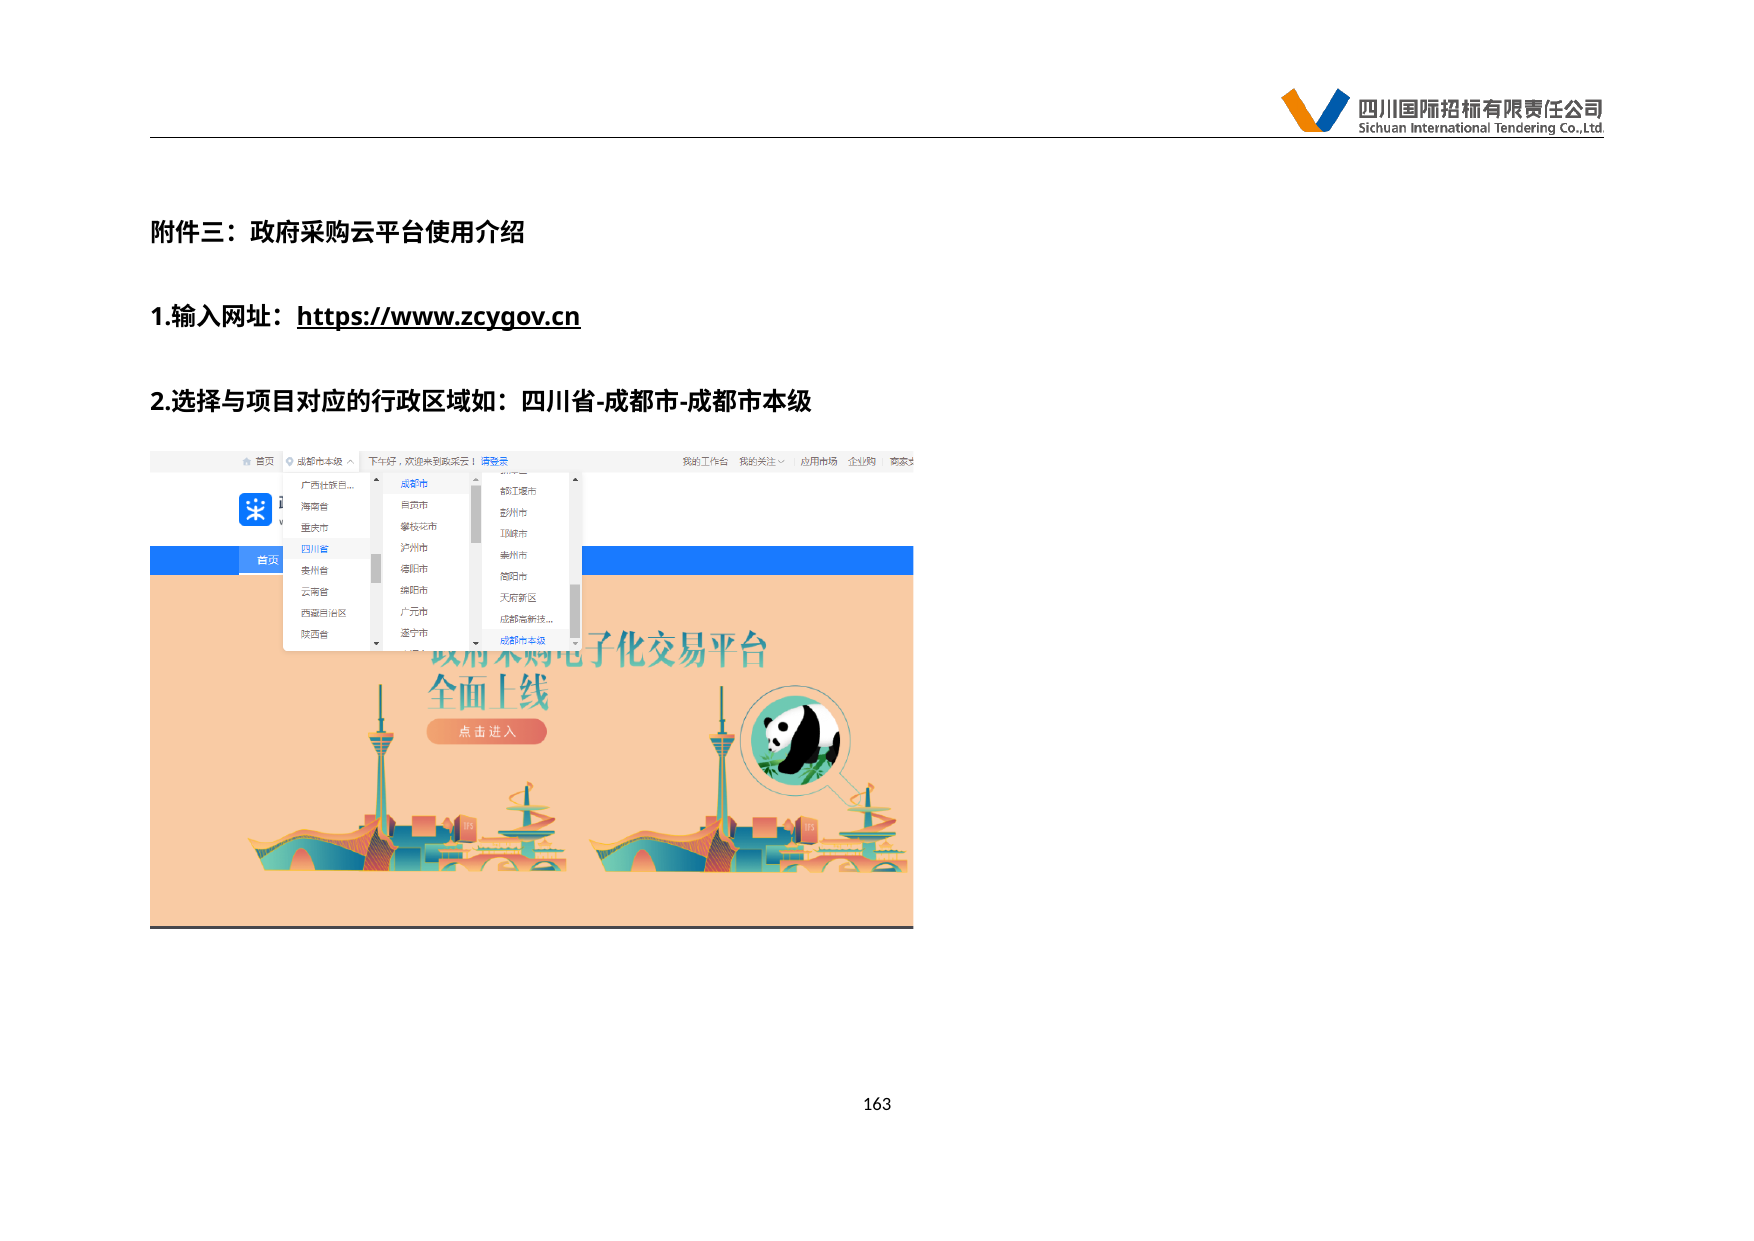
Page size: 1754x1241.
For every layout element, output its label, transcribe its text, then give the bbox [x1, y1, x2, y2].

picture [150, 451, 914, 929]
text 2.选择与项目对应的行政区域如：四川省-成都市-成都市本级 [150, 367, 1604, 432]
text 1.输入网址：https://www.zcygov.cn [150, 282, 1604, 347]
text 附件三：政府采购云平台使用介绍 [150, 198, 1604, 263]
picture [1281, 88, 1604, 135]
